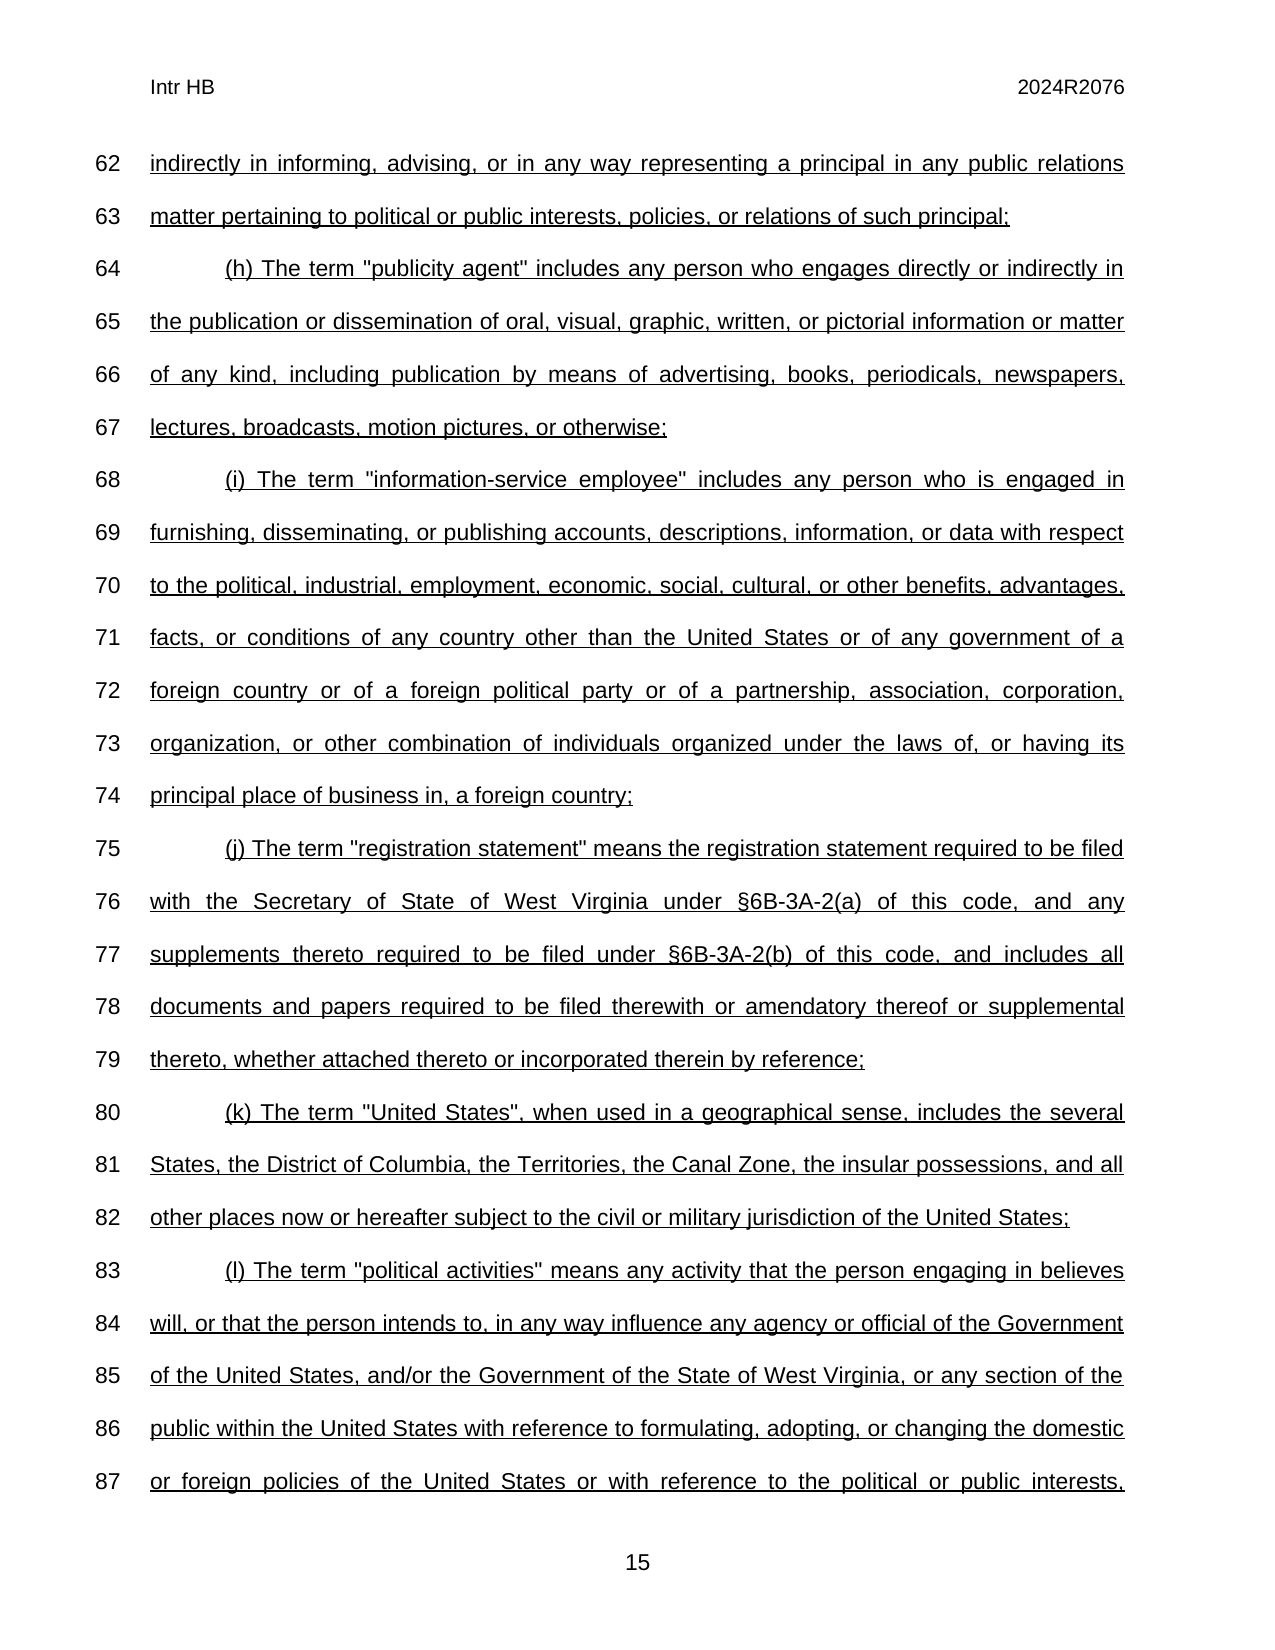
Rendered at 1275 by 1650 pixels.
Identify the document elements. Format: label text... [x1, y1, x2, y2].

text (i) The term "information-service employee" includes any person who is engaged in furnishing, disseminating, or publishing accounts, descriptions, information, or data with respect to the political, industrial, employment, economic, social, cultural, or other benefits, advantages, facts, or conditions of any country other than the United States or of any government of a foreign country or of a foreign political party or of a partnership, association, corporation, organization, or other combination of individuals organized under the laws of, or having its principal place of business in, a foreign country; [150, 466, 1125, 594]
text (j) The term "registration statement" means the registration statement required to be filed with the Secretary of State of West Virginia under §6B-3A-2(a) of this code, and any supplements thereto required to be filed under §6B-3A-2(b) of this code, and includes all documents and papers required to be filed therewith or amendatory thereof or supplemental thereto, whether attached thereto or incorporated therein by reference; [150, 912, 1125, 1016]
text (h) The term "publicity agent" includes any person who engages directly or indirectly in the publication or dissemination of oral, visual, graphic, written, or pictorial information or matter of any kind, including publication by means of advertising, books, periodicals, newspapers, lectures, broadcasts, motion pictures, or otherwise; [150, 332, 1125, 384]
text (j) The term "registration statement" means the registration statement required to be filed with the Secretary of State of West Virginia under §6B-3A-2(a) of this code, and any supplements thereto required to be filed under §6B-3A-2(b) of this code, and includes all documents and papers required to be filed therewith or amendatory thereof or supplemental thereto, whether attached thereto or incorporated therein by reference; [150, 1017, 1125, 1072]
text (k) The term "United States", when used in a geographical sense, includes the several States, the District of Columbia, the Territories, the Canal Zone, the insular possessions, and all other places now or hereafter subject to the civil or military jurisdiction of the United States; [150, 1099, 1125, 1231]
text (h) The term "publicity agent" includes any person who engages directly or indirectly in the publication or dissemination of oral, visual, graphic, written, or pictorial information or matter of any kind, including publication by means of advertising, books, periodicals, newspapers, lectures, broadcasts, motion pictures, or otherwise; [150, 255, 1125, 331]
text (h) The term "publicity agent" includes any person who engages directly or indirectly in the publication or dissemination of oral, visual, graphic, written, or pictorial information or matter of any kind, including publication by means of advertising, books, periodicals, newspapers, lectures, broadcasts, motion pictures, or otherwise; [150, 385, 1125, 440]
text (i) The term "information-service employee" includes any person who is engaged in furnishing, disseminating, or publishing accounts, descriptions, information, or data with respect to the political, industrial, employment, economic, social, cultural, or other benefits, advantages, facts, or conditions of any country other than the United States or of any government of a foreign country or of a foreign political party or of a partnership, association, corporation, organization, or other combination of individuals organized under the laws of, or having its principal place of business in, a foreign country; [150, 596, 1125, 753]
text (i) The term "information-service employee" includes any person who is engaged in furnishing, disseminating, or publishing accounts, descriptions, information, or data with respect to the political, industrial, employment, economic, social, cultural, or other benefits, advantages, facts, or conditions of any country other than the United States or of any government of a foreign country or of a foreign political party or of a partnership, association, corporation, organization, or other combination of individuals organized under the laws of, or having its principal place of business in, a foreign country; [150, 754, 1125, 809]
text (j) The term "registration statement" means the registration statement required to be filed with the Secretary of State of West Virginia under §6B-3A-2(a) of this code, and any supplements thereto required to be filed under §6B-3A-2(b) of this code, and includes all documents and papers required to be filed therewith or amendatory thereof or supplemental thereto, whether attached thereto or incorporated therein by reference; [150, 835, 1125, 911]
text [150, 1439, 1125, 1490]
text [150, 150, 1125, 173]
